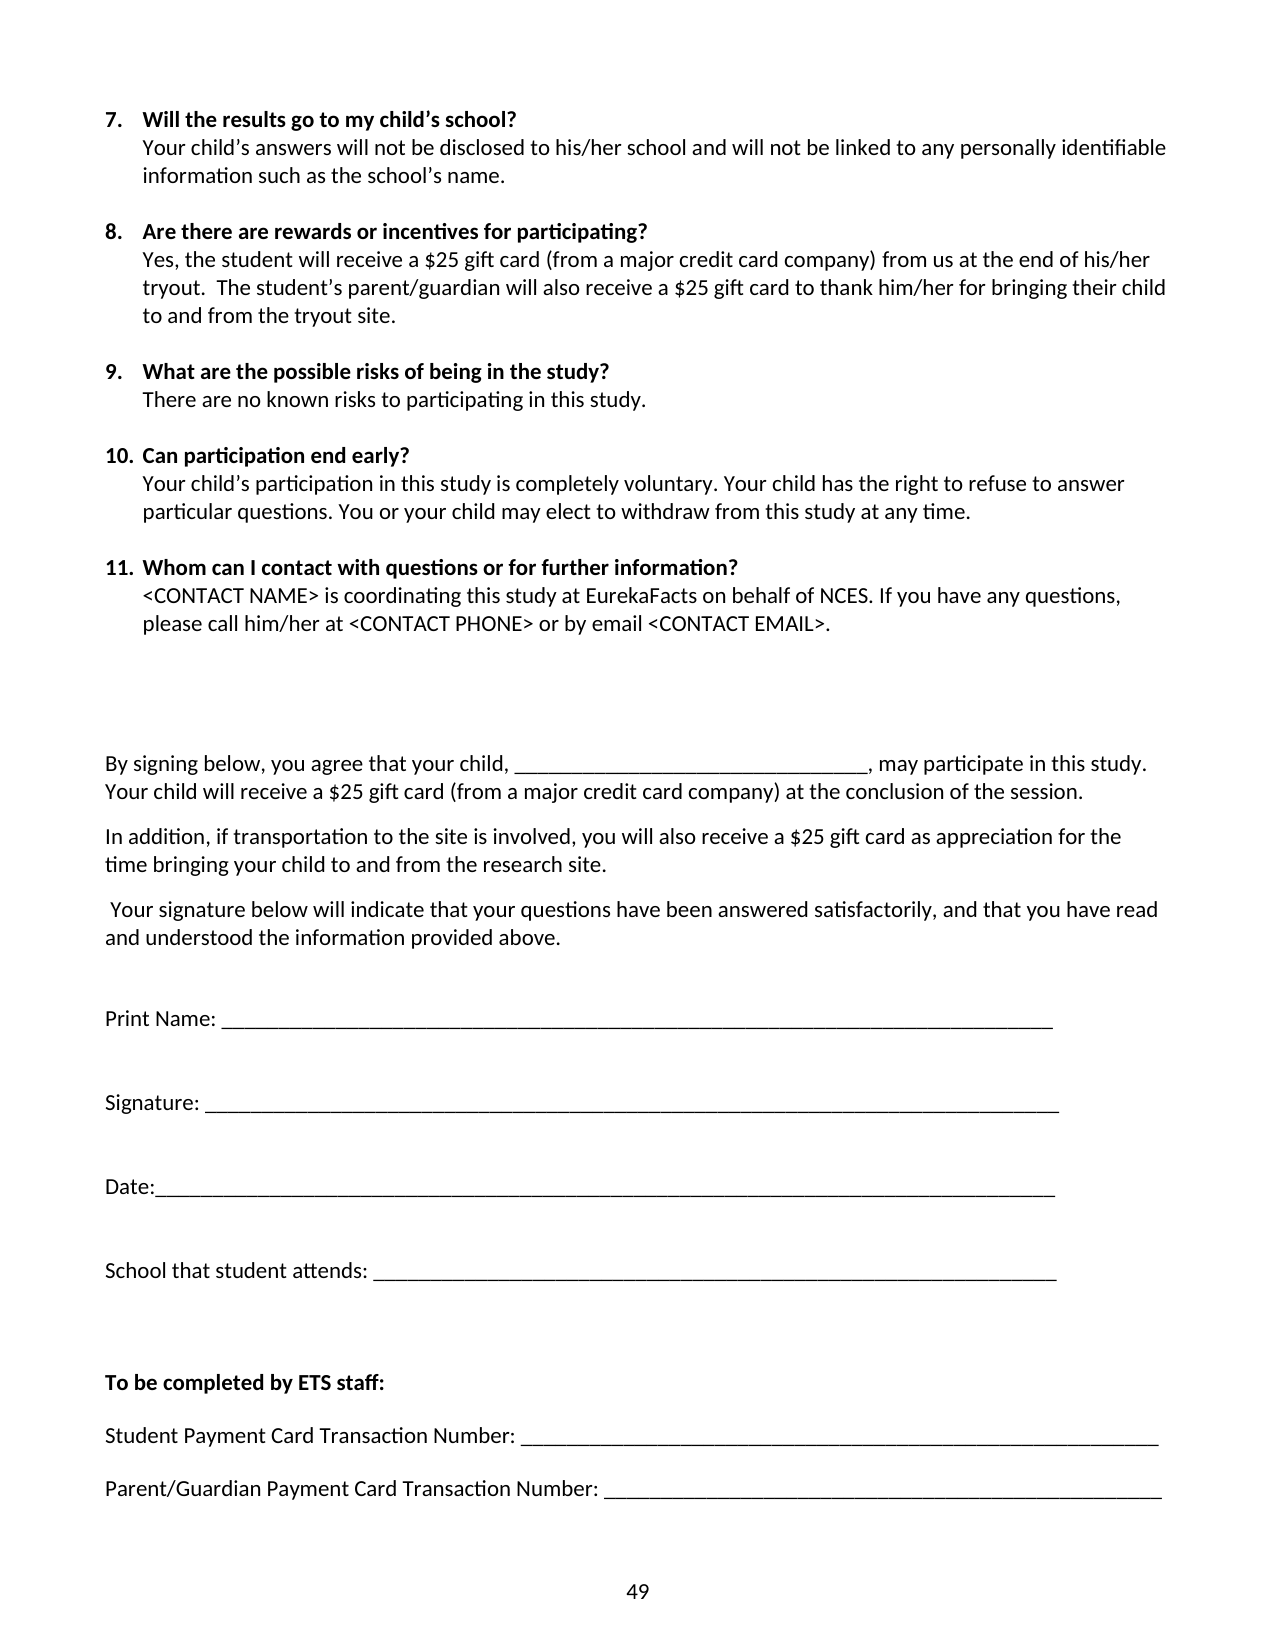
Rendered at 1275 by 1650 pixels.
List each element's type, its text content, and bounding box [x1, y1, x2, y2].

text Your child’s participation in this study is completely voluntary. Your child has the right to refuse to answer particular questions. You or your child may elect to withdraw from this study at any time. [142, 469, 1170, 525]
list Are there are rewards or incentives for participating? [105, 217, 1170, 245]
text There are no known risks to participating in this study. [142, 385, 1170, 413]
text Date:_______________________________________________________________________________ [105, 1172, 1170, 1200]
text Signature: ___________________________________________________________________________ [105, 1088, 1170, 1116]
list Will the results go to my child’s school? [105, 105, 1170, 133]
list Can participation end early? [105, 441, 1170, 469]
text Yes, the student will receive a $25 gift card (from a major credit card company) from us at the end of his/her tryout. The student’s parent/guardian will also receive a $25 gift card to thank him/her for bringing their child to and from the tryout site. [142, 245, 1170, 329]
text Your child’s answers will not be disclosed to his/her school and will not be linked to any personally identifiable information such as the school’s name. [142, 133, 1170, 189]
list Whom can I contact with questions or for further information? [105, 553, 1170, 581]
text School that student attends: ____________________________________________________________ [105, 1256, 1170, 1284]
text In addition, if transportation to the site is involved, you will also receive a $25 gift card as appreciation for the time bringing your child to and from the research site. [105, 822, 1170, 878]
text By signing below, you agree that your child, _______________________________, may participate in this study. Your child will receive a $25 gift card (from a major credit card company) at the conclusion of the session. [105, 749, 1170, 806]
text Parent/Guardian Payment Card Transaction Number: _________________________________________________ [105, 1474, 1170, 1503]
text To be completed by ETS staff: [105, 1368, 1170, 1397]
text Student Payment Card Transaction Number: ________________________________________________________ [105, 1422, 1170, 1449]
text <CONTACT NAME> is coordinating this study at EurekaFacts on behalf of NCES. If you have any questions, please call him/her at <CONTACT PHONE> or by email <CONTACT EMAIL>. [142, 581, 1170, 637]
text Print Name: _________________________________________________________________________ [105, 1004, 1170, 1032]
list What are the possible risks of being in the study? [105, 357, 1170, 385]
text Your signature below will indicate that your questions have been answered satisfactorily, and that you have read and understood the information provided above. [105, 895, 1170, 951]
